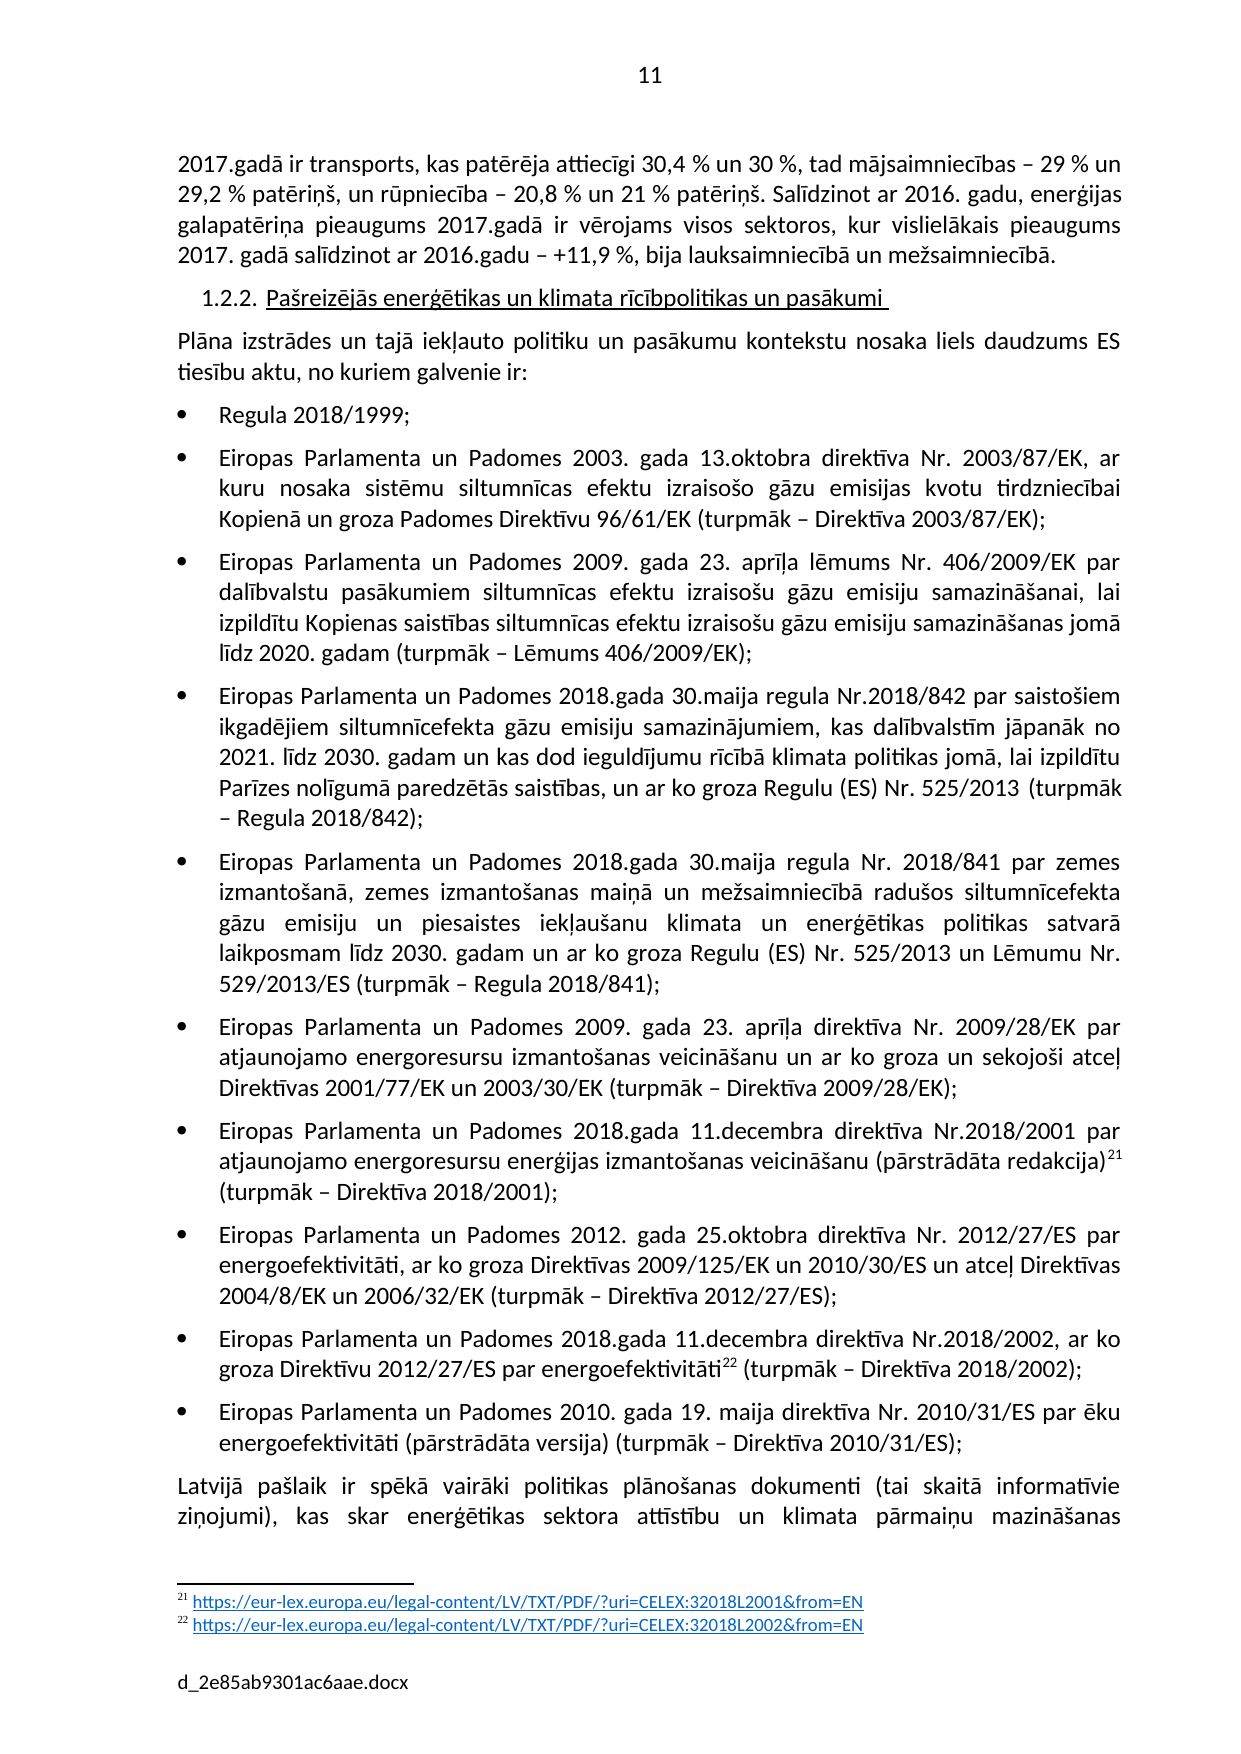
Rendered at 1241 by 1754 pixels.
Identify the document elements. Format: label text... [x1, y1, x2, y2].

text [177, 148, 1122, 270]
list Eiropas Parlamenta un Padomes 2012. gada 25.oktobra direktīva Nr. 2012/27/ES par energoefektivitāti, ar ko groza Direktīvas 2009/125/EK un 2010/30/ES un atceļ Direktīvas 2004/8/EK un 2006/32/EK (turpmāk – Direktīva 2012/27/ES); [177, 1219, 1122, 1310]
list Regula 2018/1999; [177, 399, 1122, 429]
text Plāna izstrādes un tajā iekļauto politiku un pasākumu kontekstu nosaka liels daudzums ES tiesību aktu, no kuriem galvenie ir: [177, 325, 1122, 386]
list Eiropas Parlamenta un Padomes 2018.gada 30.maija regula Nr. 2018/841 par zemes izmantošanā, zemes izmantošanas maiņā un mežsaimniecībā radušos siltumnīcefekta gāzu emisiju un piesaistes iekļaušanu klimata un enerģētikas politikas satvarā laikposmam līdz 2030. gadam un ar ko groza Regulu (ES) Nr. 525/2013 un Lēmumu Nr. 529/2013/ES (turpmāk – Regula 2018/841); [177, 846, 1122, 998]
list Eiropas Parlamenta un Padomes 2003. gada 13.oktobra direktīva Nr. 2003/87/EK, ar kuru nosaka sistēmu siltumnīcas efektu izraisošo gāzu emisijas kvotu tirdzniecībai Kopienā un groza Padomes Direktīvu 96/61/EK (turpmāk – Direktīva 2003/87/EK); [177, 442, 1122, 533]
list Eiropas Parlamenta un Padomes 2018.gada 30.maija regula Nr.2018/842 par saistošiem ikgadējiem siltumnīcefekta gāzu emisiju samazinājumiem, kas dalībvalstīm jāpanāk no 2021. līdz 2030. gadam un kas dod ieguldījumu rīcībā klimata politikas jomā, lai izpildītu Parīzes nolīgumā paredzētās saistības, un ar ko groza Regulu (ES) Nr. 525/2013 (turpmāk – Regula 2018/842); [177, 681, 1122, 833]
subtitle Pašreizējās enerģētikas un klimata rīcībpolitikas un pasākumi [201, 282, 1122, 313]
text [177, 1470, 1122, 1531]
list Eiropas Parlamenta un Padomes 2009. gada 23. aprīļa lēmums Nr. 406/2009/EK par dalībvalstu pasākumiem siltumnīcas efektu izraisošu gāzu emisiju samazināšanai, lai izpildītu Kopienas saistības siltumnīcas efektu izraisošu gāzu emisiju samazināšanas jomā līdz 2020. gadam (turpmāk – Lēmums 406/2009/EK); [177, 546, 1122, 668]
list Eiropas Parlamenta un Padomes 2009. gada 23. aprīļa direktīva Nr. 2009/28/EK par atjaunojamo energoresursu izmantošanas veicināšanu un ar ko groza un sekojoši atceļ Direktīvas 2001/77/EK un 2003/30/EK (turpmāk – Direktīva 2009/28/EK); [177, 1011, 1122, 1102]
list Eiropas Parlamenta un Padomes 2018.gada 11.decembra direktīva Nr.2018/2002, ar ko groza Direktīvu 2012/27/ES par energoefektivitāti (turpmāk – Direktīva 2018/2002); [177, 1323, 1122, 1384]
list Eiropas Parlamenta un Padomes 2010. gada 19. maija direktīva Nr. 2010/31/ES par ēku energoefektivitāti (pārstrādāta versija) (turpmāk – Direktīva 2010/31/ES); [177, 1396, 1122, 1457]
list Eiropas Parlamenta un Padomes 2018.gada 11.decembra direktīva Nr.2018/2001 par atjaunojamo energoresursu enerģijas izmantošanas veicināšanu (pārstrādāta redakcija) (turpmāk – Direktīva 2018/2001); [177, 1115, 1122, 1206]
